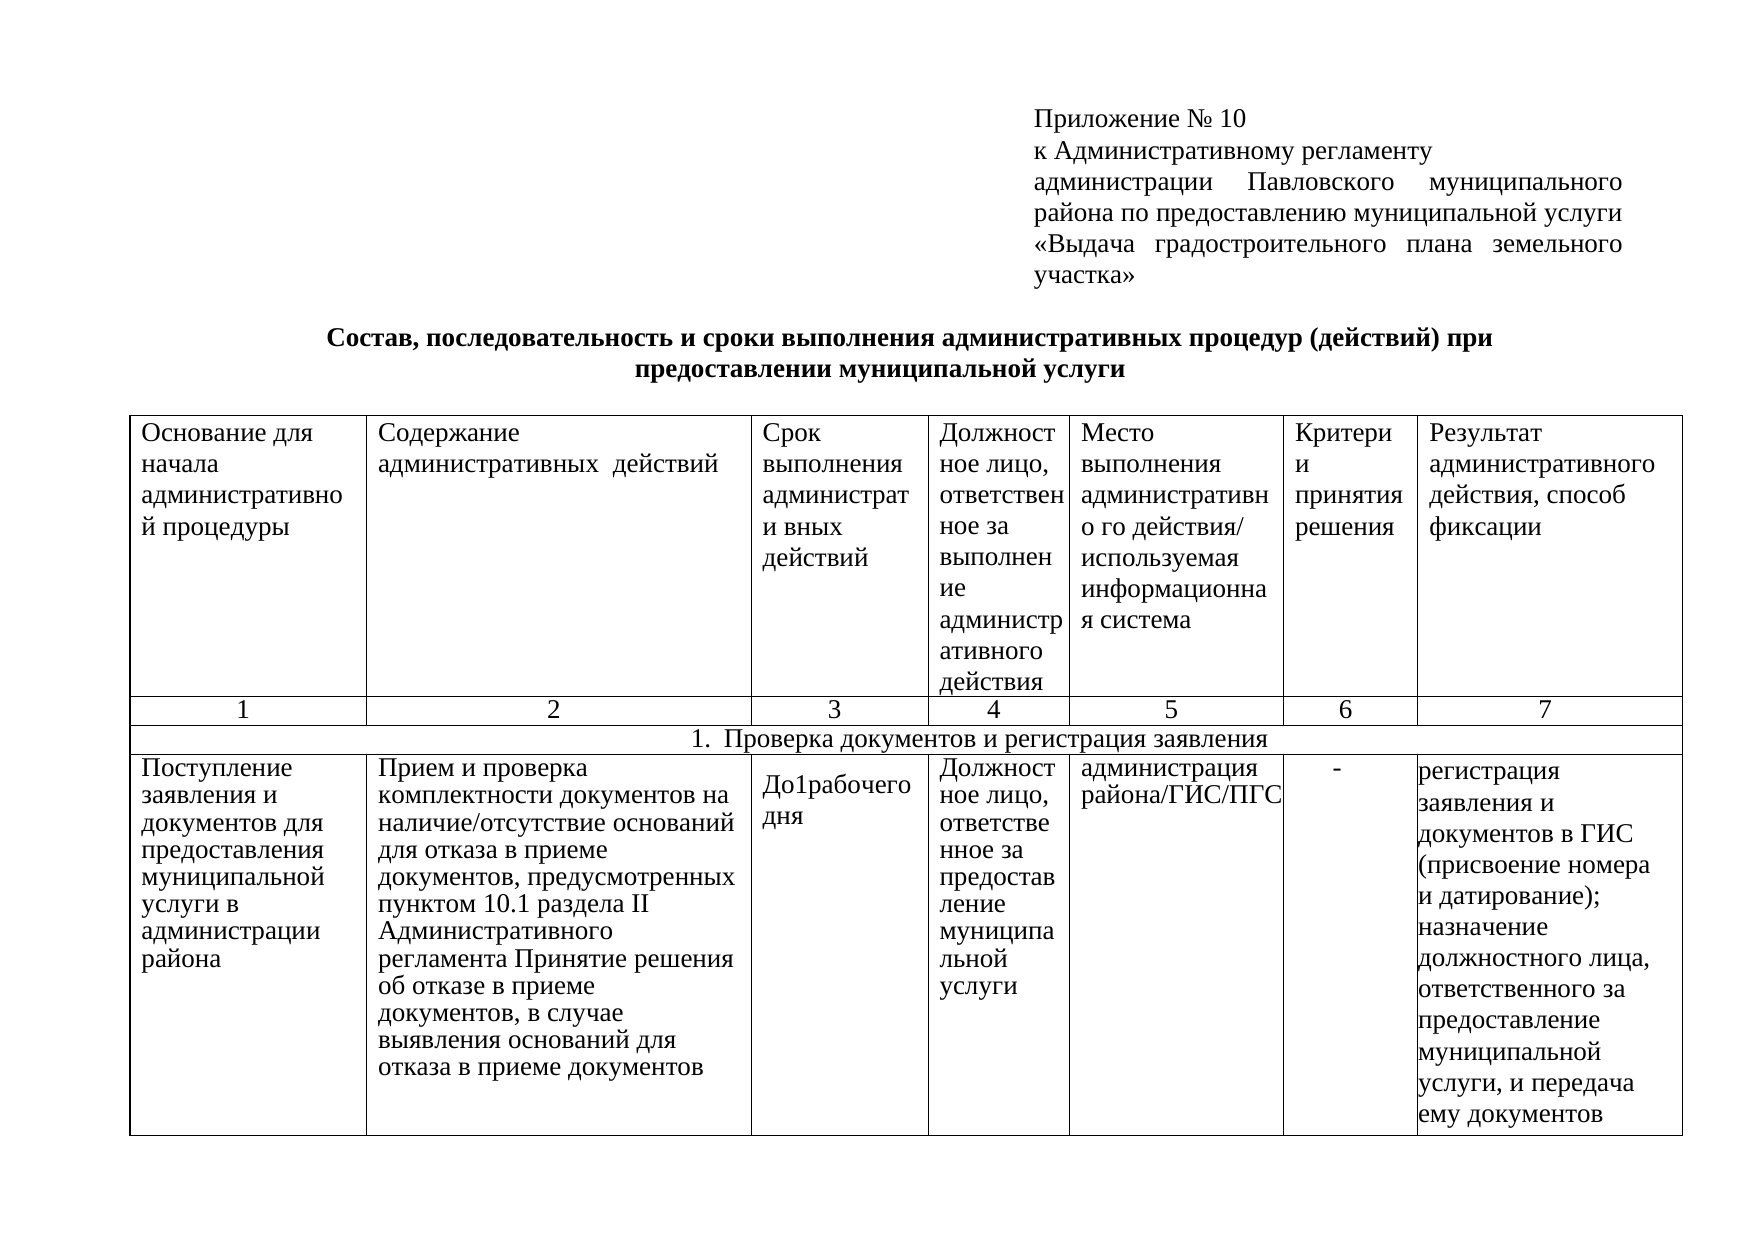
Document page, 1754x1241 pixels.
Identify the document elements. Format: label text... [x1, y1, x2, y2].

table_cell До1рабочего дня [752, 755, 928, 1135]
table_header Критерии принятия решения [1284, 416, 1417, 696]
table_cell 1 [131, 697, 366, 725]
text Состав, последовательность и сроки выполнения административных процедур (действий) при предоставлении муниципальной услуги [225, 321, 1535, 383]
table_cell 3 [752, 697, 928, 725]
table_header Место выполнения административно го действия/ используемая информационная система [1070, 416, 1283, 696]
table_cell 4 [929, 697, 1069, 725]
table_cell 1. Проверка документов и регистрация заявления [131, 726, 1682, 753]
table_cell регистрация заявления и документов в ГИС (присвоение номера и датирование); назначение должностного лица, ответственного за предоставление муниципальной услуги, и передача ему документов [1418, 755, 1682, 1135]
text к Административному регламенту [1034, 134, 1636, 165]
table_header Содержание административных действий [367, 416, 751, 696]
table_cell 6 [1284, 697, 1417, 725]
table_cell 5 [1070, 697, 1283, 725]
table_header Должностное лицо, ответственное за выполнение административного действия [929, 416, 1069, 696]
table_header Срок выполнения администрати вных действий [752, 416, 928, 696]
text Приложение № 10 [1034, 103, 1636, 134]
table_cell 2 [367, 697, 751, 725]
table_cell администрация района/ГИС/ПГС [1070, 755, 1283, 1135]
table_cell 7 [1418, 697, 1682, 725]
table_cell Поступление заявления и документов для предоставления муниципальной услуги в администрации района [131, 755, 366, 1135]
table_cell - [1284, 755, 1417, 1135]
text администрации Павловского муниципального района по предоставлению муниципальной услуги «Выдача градостроительного плана земельного участка» [1034, 165, 1623, 289]
table_header Результат административного действия, способ фиксации [1418, 416, 1682, 696]
table_header Основание для начала административной процедуры [131, 416, 366, 696]
table_cell Прием и проверка комплектности документов на наличие/отсутствие оснований для отказа в приеме документов, предусмотренных пунктом 10.1 раздела II Административного регламента Принятие решения об отказе в приеме документов, в случае выявления оснований для отказа в приеме документов [367, 755, 751, 1135]
table_cell Должностное лицо, ответственное за предоставление муниципальной услуги [929, 755, 1069, 1135]
